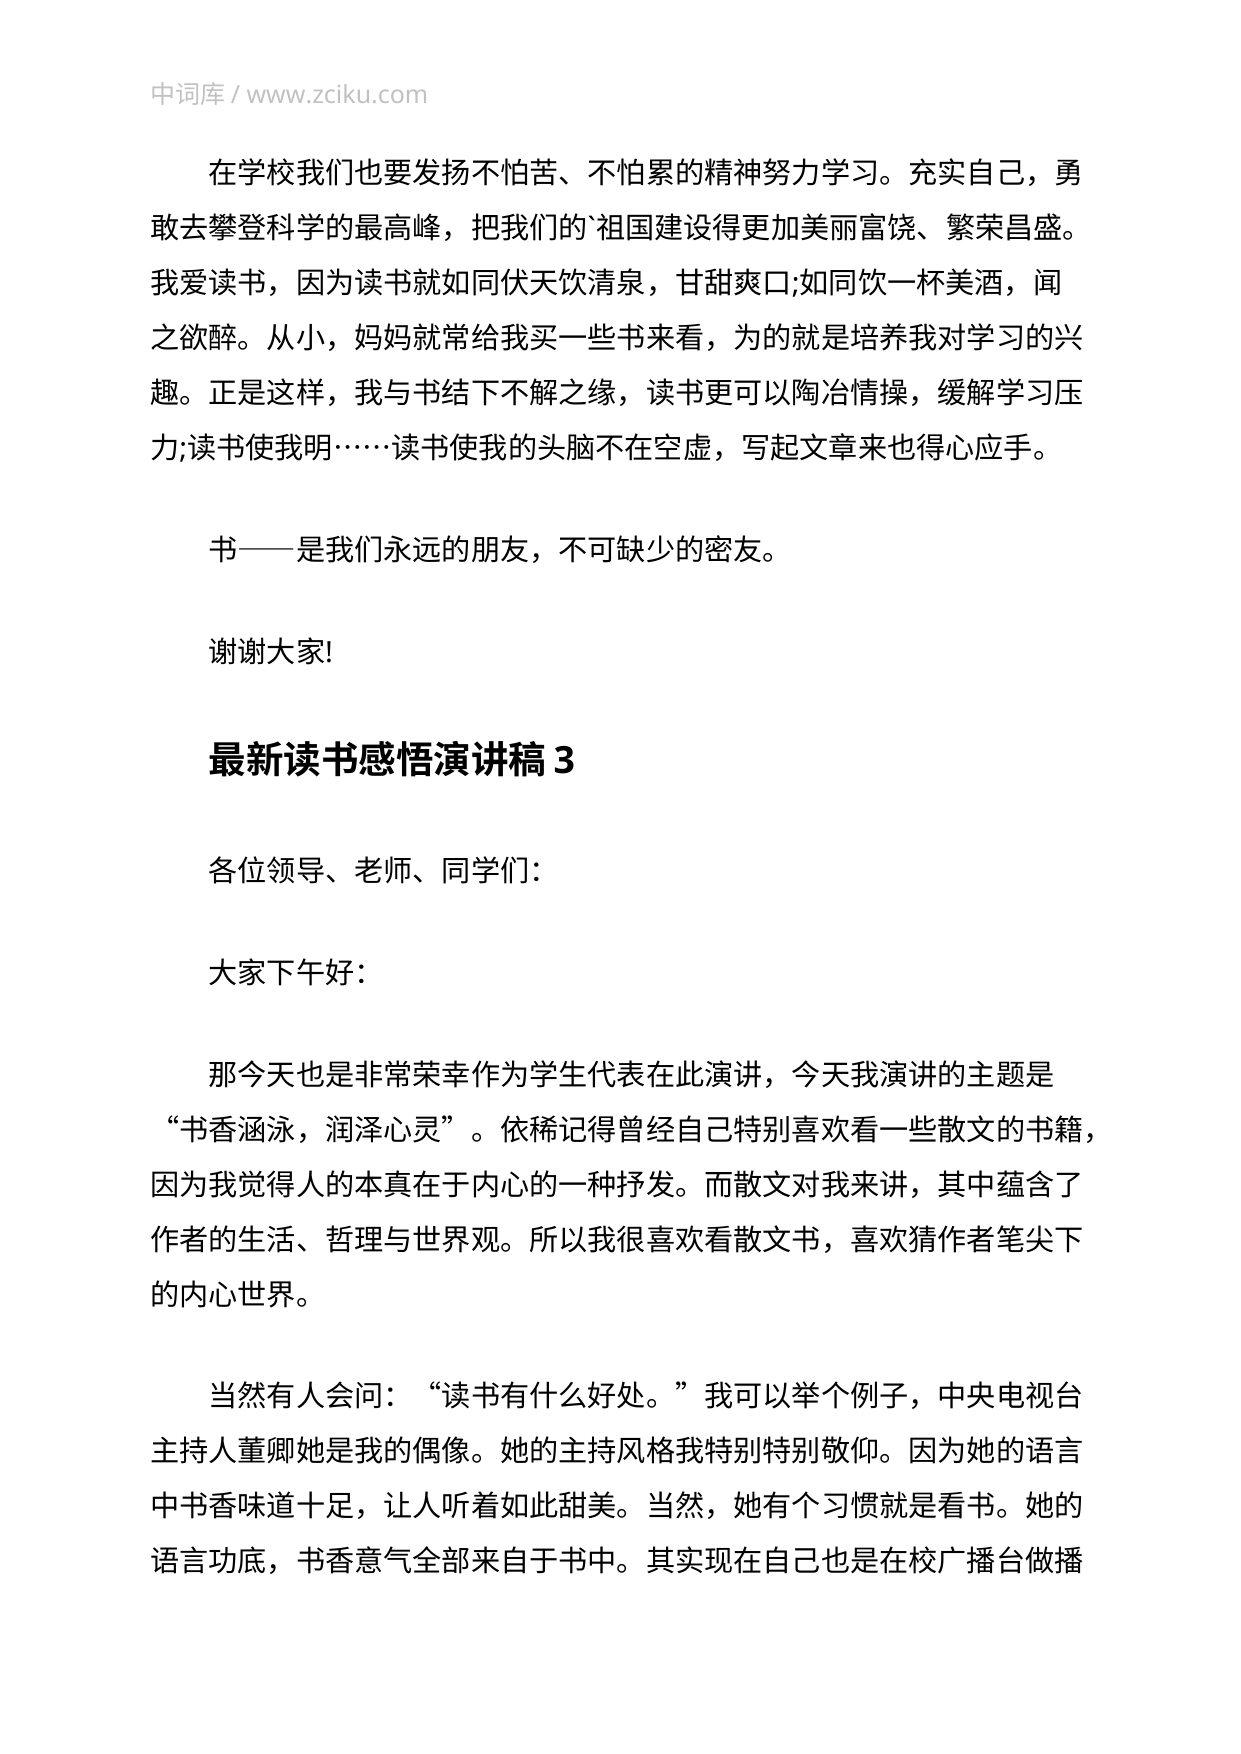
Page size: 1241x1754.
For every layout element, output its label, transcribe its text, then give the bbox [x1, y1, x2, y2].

text 最新读书感悟演讲稿3 [150, 730, 1090, 785]
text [150, 1373, 1090, 1580]
text 各位领导、老师、同学们： [150, 848, 1090, 890]
text 在学校我们也要发扬不怕苦、不怕累的精神努力学习。充实自己，勇敢去攀登科学的最高峰，把我们的`祖国建设得更加美丽富饶、繁荣昌盛。我爱读书，因为读书就如同伏天饮清泉，甘甜爽口;如同饮一杯美酒，闻之欲醉。从小，妈妈就常给我买一些书来看，为的就是培养我对学习的兴趣。正是这样，我与书结下不解之缘，读书更可以陶冶情操，缓解学习压力;读书使我明……读书使我的头脑不在空虚，写起文章来也得心应手。 [150, 150, 1090, 467]
text 那今天也是非常荣幸作为学生代表在此演讲，今天我演讲的主题是“书香涵泳，润泽心灵”。依稀记得曾经自己特别喜欢看一些散文的书籍，因为我觉得人的本真在于内心的一种抒发。而散文对我来讲，其中蕴含了作者的生活、哲理与世界观。所以我很喜欢看散文书，喜欢猜作者笔尖下的内心世界。 [150, 1052, 1090, 1313]
text 书——是我们永远的朋友，不可缺少的密友。 [150, 527, 1090, 569]
text 谢谢大家! [150, 628, 1090, 671]
text 大家下午好： [150, 950, 1090, 992]
